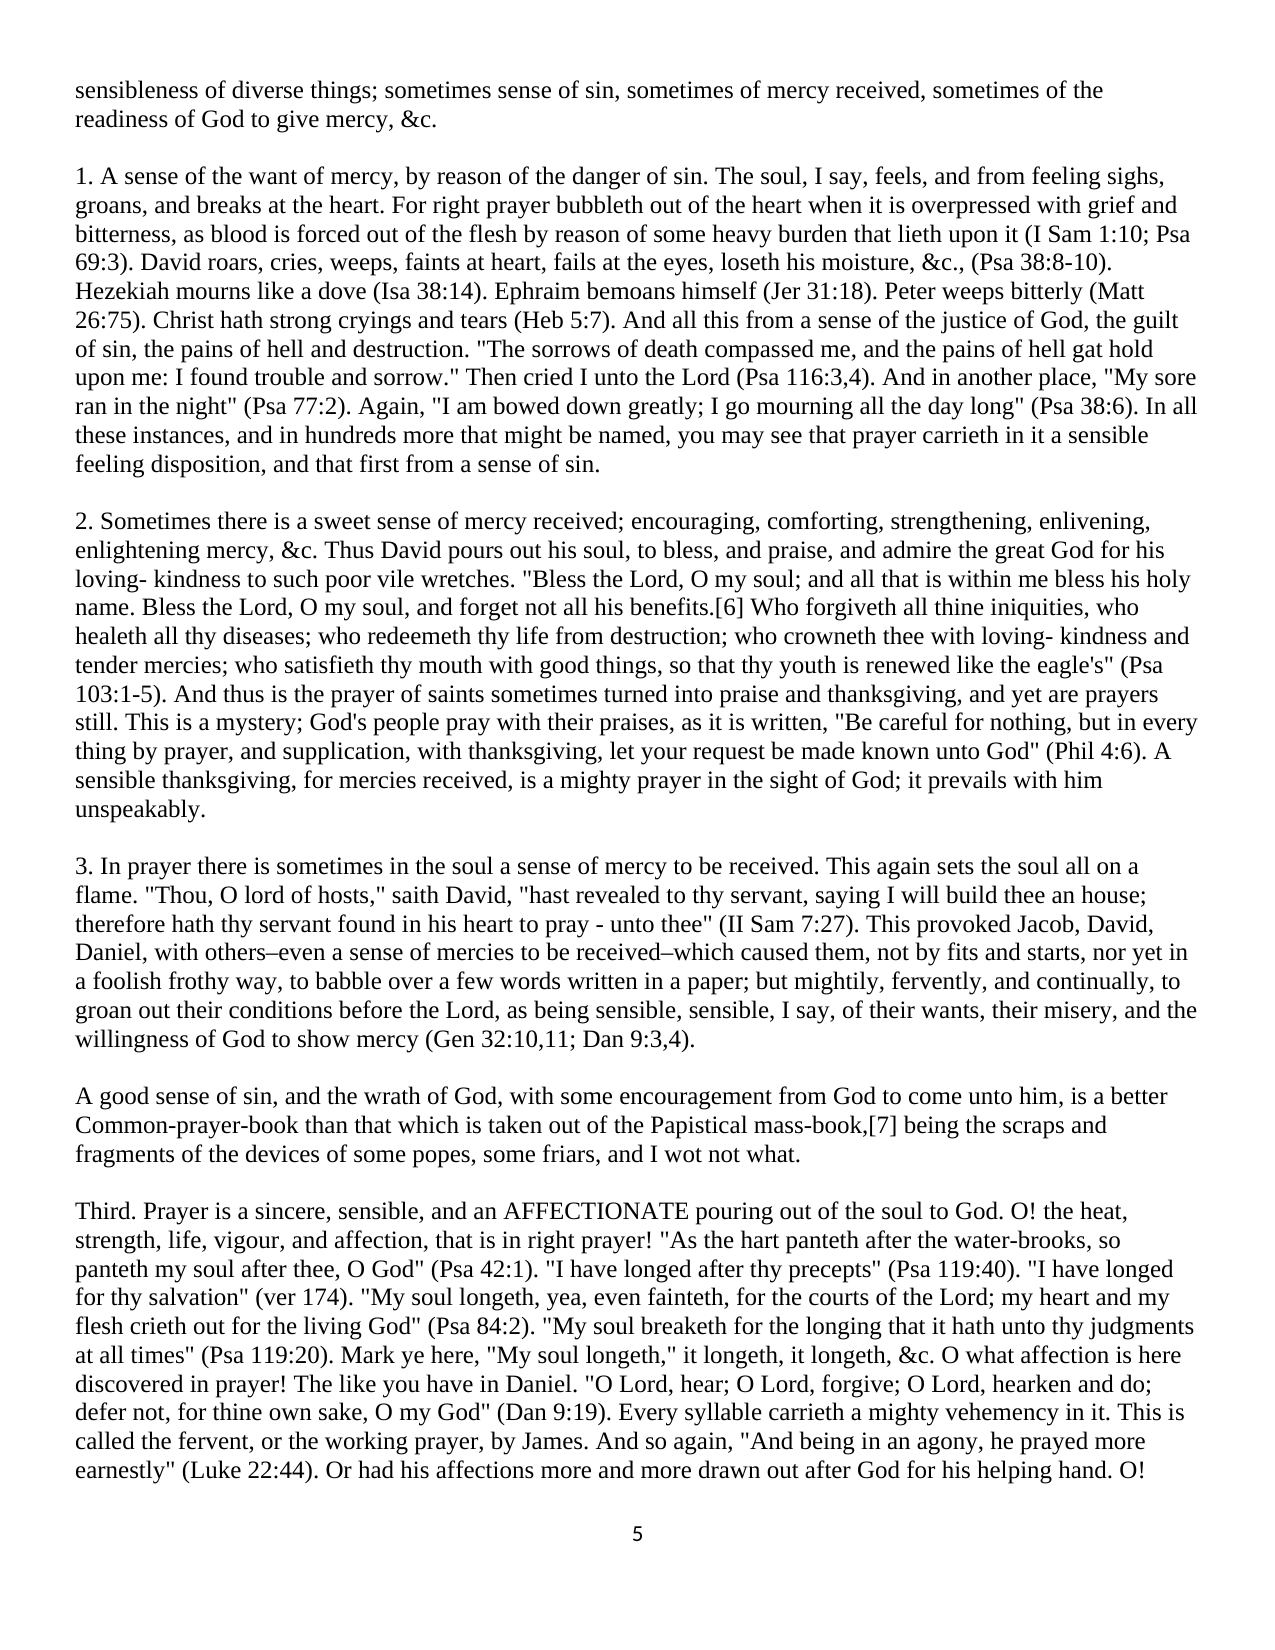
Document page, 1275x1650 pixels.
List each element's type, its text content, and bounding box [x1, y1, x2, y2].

text sensibleness of diverse things; sometimes sense of sin, sometimes of mercy received, sometimes of the readiness of God to give mercy, &c. 1. A sense of the want of mercy, by reason of the danger of sin. The soul, I say, feels, and from feeling sighs, groans, and breaks at the heart. For right prayer bubbleth out of the heart when it is overpressed with grief and bitterness, as blood is forced out of the flesh by reason of some heavy burden that lieth upon it (I Sam 1:10; Psa 69:3). David roars, cries, weeps, faints at heart, fails at the eyes, loseth his moisture, &c., (Psa 38:8-10). Hezekiah mourns like a dove (Isa 38:14). Ephraim bemoans himself (Jer 31:18). Peter weeps bitterly (Matt 26:75). Christ hath strong cryings and tears (Heb 5:7). And all this from a sense of the justice of God, the guilt of sin, the pains of hell and destruction. "The sorrows of death compassed me, and the pains of hell gat hold upon me: I found trouble and sorrow." Then cried I unto the Lord (Psa 116:3,4). And in another place, "My sore ran in the night" (Psa 77:2). Again, "I am bowed down greatly; I go mourning all the day long" (Psa 38:6). In all these instances, and in hundreds more that might be named, you may see that prayer carrieth in it a sensible feeling disposition, and that first from a sense of sin. 2. Sometimes there is a sweet sense of mercy received; encouraging, comforting, strengthening, enlivening, enlightening mercy, &c. Thus David pours out his soul, to bless, and praise, and admire the great God for his loving- kindness to such poor vile wretches. "Bless the Lord, O my soul; and all that is within me bless his holy name. Bless the Lord, O my soul, and forget not all his benefits.[6] Who forgiveth all thine iniquities, who healeth all thy diseases; who redeemeth thy life from destruction; who crowneth thee with loving- kindness and tender mercies; who satisfieth thy mouth with good things, so that thy youth is renewed like the eagle's" (Psa 103:1-5). And thus is the prayer of saints sometimes turned into praise and thanksgiving, and yet are prayers still. This is a mystery; God's people pray with their praises, as it is written, "Be careful for nothing, but in every thing by prayer, and supplication, with thanksgiving, let your request be made known unto God" (Phil 4:6). A sensible thanksgiving, for mercies received, is a mighty prayer in the sight of God; it prevails with him unspeakably. 3. In prayer there is sometimes in the soul a sense of mercy to be received. This again sets the soul all on a flame. "Thou, O lord of hosts," saith David, "hast revealed to thy servant, saying I will build thee an house; therefore hath thy servant found in his heart to pray - unto thee" (II Sam 7:27). This provoked Jacob, David, Daniel, with others–even a sense of mercies to be received–which caused them, not by fits and starts, nor yet in a foolish frothy way, to babble over a few words written in a paper; but mightily, fervently, and continually, to groan out their conditions before the Lord, as being sensible, sensible, I say, of their wants, their misery, and the willingness of God to show mercy (Gen 32:10,11; Dan 9:3,4). A good sense of sin, and the wrath of God, with some encouragement from God to come unto him, is a better Common-prayer-book than that which is taken out of the Papistical mass-book,[7] being the scraps and fragments of the devices of some popes, some friars, and I wot not what. Third. Prayer is a sincere, sensible, and an AFFECTIONATE pouring out of the soul to God. O! the heat, strength, life, vigour, and affection, that is in right prayer! "As the hart panteth after the water-brooks, so panteth my soul after thee, O God" (Psa 42:1). "I have longed after thy precepts" (Psa 119:40). "I have longed for thy salvation" (ver 174). "My soul longeth, yea, even fainteth, for the courts of the Lord; my heart and my flesh crieth out for the living God" (Psa 84:2). "My soul breaketh for the longing that it hath unto thy judgments at all times" (Psa 119:20). Mark ye here, "My soul longeth," it longeth, it longeth, &c. O what affection is here discovered in prayer! The like you have in Daniel. "O Lord, hear; O Lord, forgive; O Lord, hearken and do; defer not, for thine own sake, O my God" (Dan 9:19). Every syllable carrieth a mighty vehemency in it. This is called the fervent, or the working prayer, by James. And so again, "And being in an agony, he prayed more earnestly" (Luke 22:44). Or had his affections more and more drawn out after God for his helping hand. O! [75, 75, 1200, 1484]
